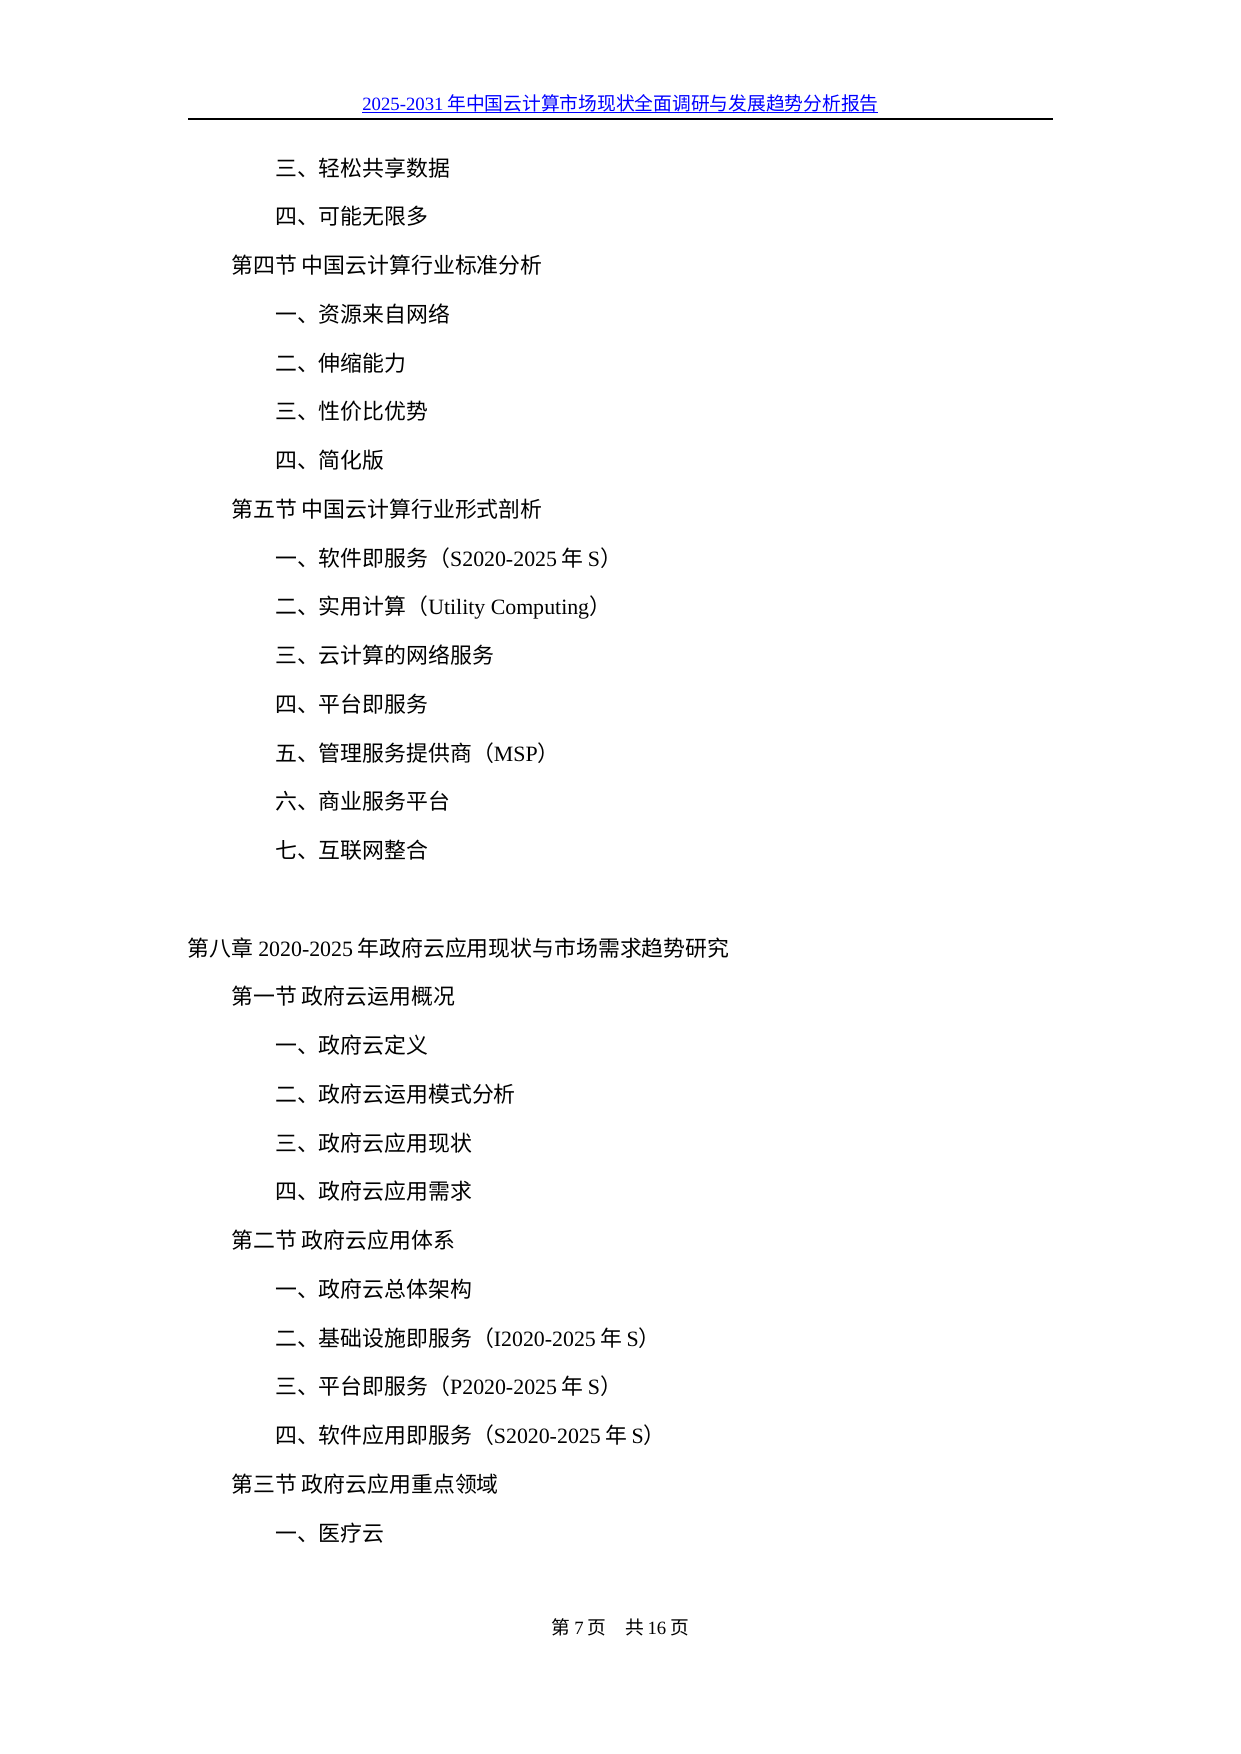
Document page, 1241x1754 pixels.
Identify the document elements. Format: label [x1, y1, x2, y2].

text [187, 150, 1053, 1548]
